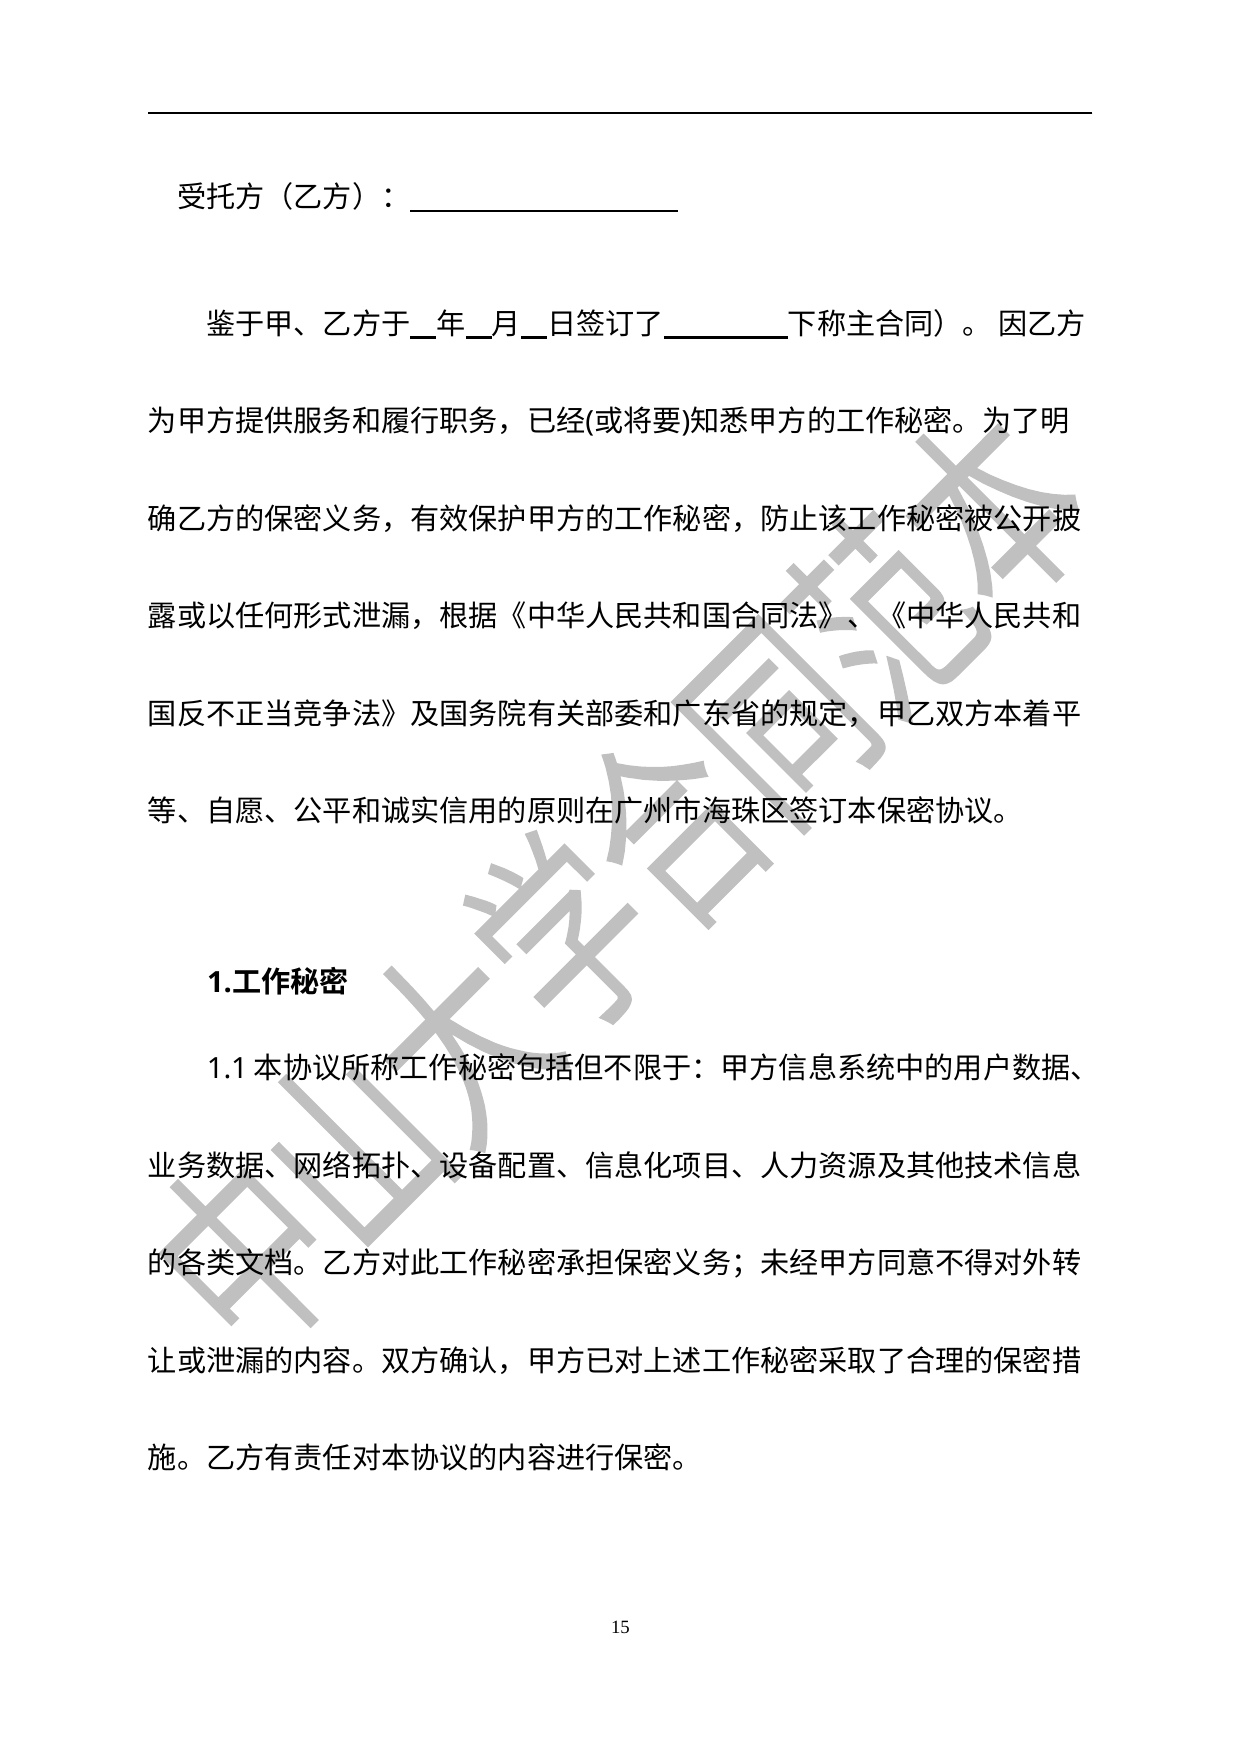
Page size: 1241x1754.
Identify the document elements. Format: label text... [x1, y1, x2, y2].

text 受托方（乙方）： [148, 162, 1092, 227]
text 1.工作秘密 [148, 947, 1092, 1012]
text 鉴于甲、乙方于年月日签订了下称主合同）。 因乙方为甲方提供服务和履行职务，已经(或将要)知悉甲方的工作秘密。为了明确乙方的保密义务，有效保护甲方的工作秘密，防止该工作秘密被公开披露或以任何形式泄漏，根据《中华人民共和国合同法》、《中华人民共和国反不正当竞争法》及国务院有关部委和广东省的规定，甲乙双方本着平等、自愿、公平和诚实信用的原则在广州市海珠区签订本保密协议。 [148, 289, 1092, 841]
text 1.1本协议所称工作秘密包括但不限于：甲方信息系统中的用户数据、业务数据、网络拓扑、设备配置、信息化项目、人力资源及其他技术信息的各类文档。乙方对此工作秘密承担保密义务；未经甲方同意不得对外转让或泄漏的内容。双方确认，甲方已对上述工作秘密采取了合理的保密措施。乙方有责任对本协议的内容进行保密。 [148, 1033, 1092, 1488]
